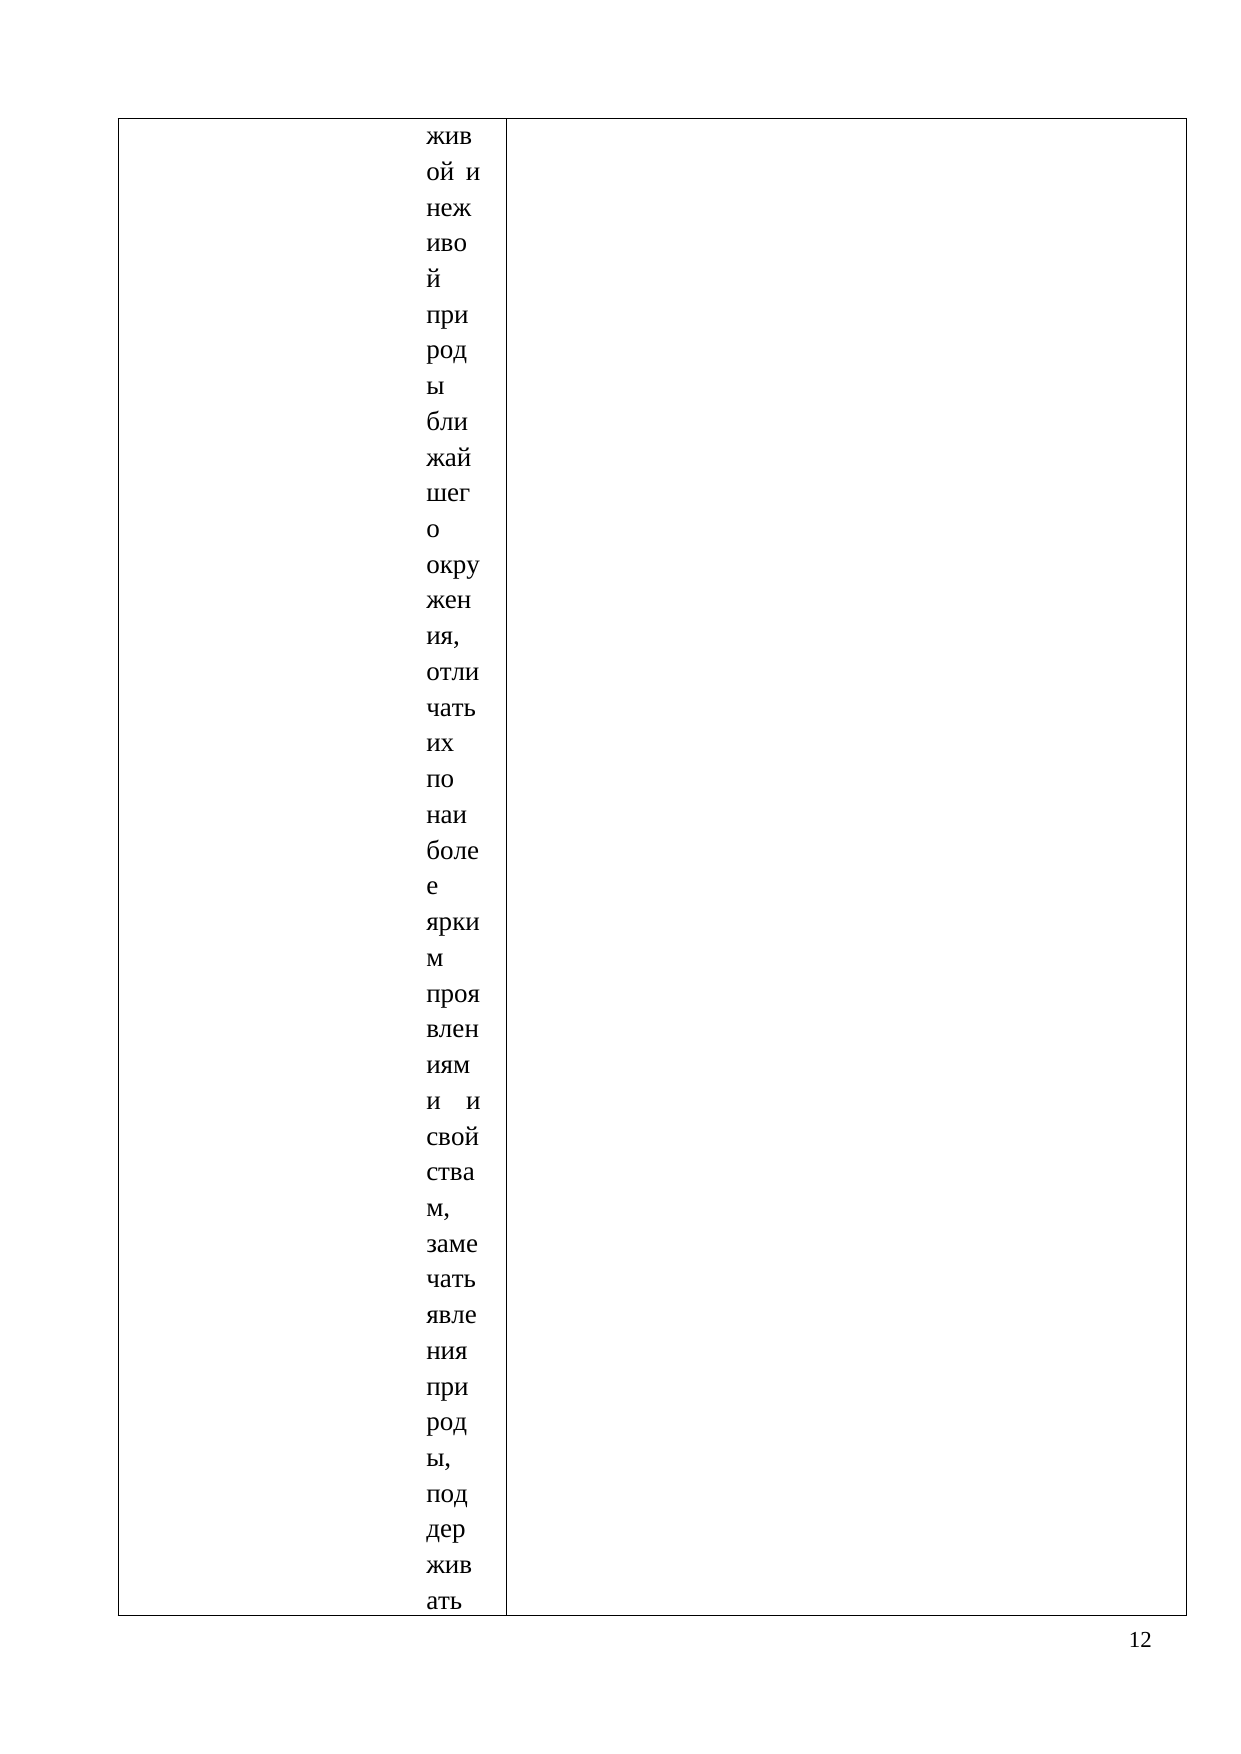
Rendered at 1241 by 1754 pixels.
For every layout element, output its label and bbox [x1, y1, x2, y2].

table_cell [119, 119, 506, 1615]
table_cell [507, 119, 1186, 1615]
